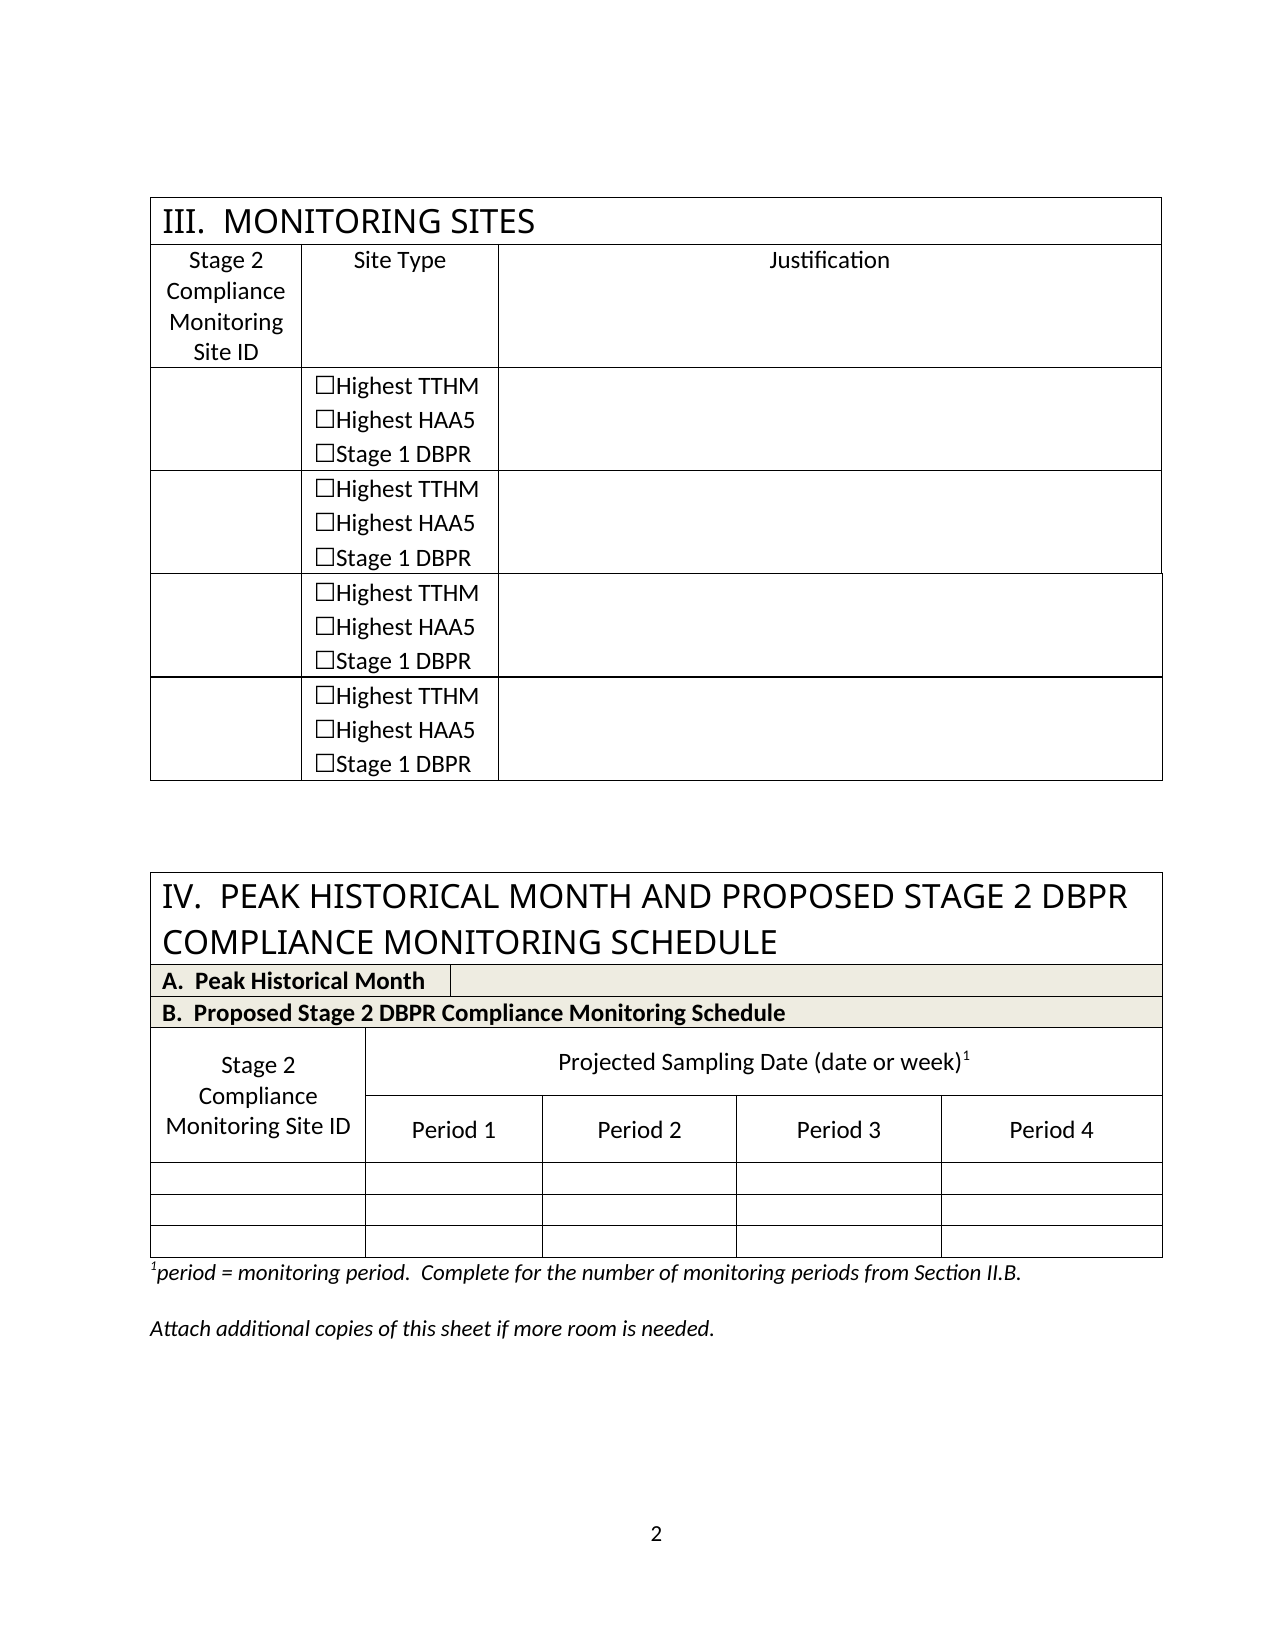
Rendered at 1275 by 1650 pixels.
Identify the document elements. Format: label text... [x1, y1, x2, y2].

table_cell [543, 1163, 736, 1194]
table_cell [499, 574, 1162, 676]
table_cell [942, 1195, 1162, 1225]
table_header III. MONITORING SITES [151, 198, 1161, 244]
table_cell [499, 471, 1161, 573]
table_cell [151, 678, 301, 780]
table_cell [151, 368, 301, 470]
table_cell Highest TTHM Highest HAA5 Stage 1 DBPR [302, 574, 498, 676]
table_cell Highest TTHM Highest HAA5 Stage 1 DBPR [302, 368, 498, 470]
table_cell [151, 1163, 365, 1194]
table_cell [366, 1163, 542, 1194]
table_cell [366, 1195, 542, 1225]
table_cell [151, 471, 301, 573]
table_cell [451, 965, 1162, 996]
table_cell [942, 1163, 1162, 1194]
table_cell [499, 678, 1162, 780]
table_cell Projected Sampling Date (date or week)1 [366, 1028, 1162, 1095]
table_cell [543, 1195, 736, 1225]
text 1period = monitoring period. Complete for the number of monitoring periods from Section II.B. [150, 1258, 1162, 1286]
table_cell [737, 1163, 941, 1194]
text Attach additional copies of this sheet if more room is needed. [150, 1314, 1162, 1342]
table_cell Stage 2 Compliance Monitoring Site ID [151, 1028, 365, 1162]
table_cell Highest TTHM Highest HAA5 Stage 1 DBPR [302, 678, 498, 780]
table_cell Period 1 [366, 1096, 542, 1162]
table_cell A. Peak Historical Month [151, 965, 450, 996]
table_cell Period 4 [942, 1096, 1162, 1162]
table_cell Stage 2 Compliance Monitoring Site ID [151, 245, 301, 367]
table_cell Period 3 [737, 1096, 941, 1162]
table_cell Justification [499, 245, 1161, 367]
table_cell [737, 1195, 941, 1225]
table_cell [543, 1226, 736, 1257]
table_cell Period 2 [543, 1096, 736, 1162]
table_cell [737, 1226, 941, 1257]
table_cell Highest TTHM Highest HAA5 Stage 1 DBPR [302, 471, 498, 573]
table_header IV. PEAK HISTORICAL MONTH AND PROPOSED STAGE 2 DBPR COMPLIANCE MONITORING SCHEDULE [151, 873, 1162, 964]
table_cell [151, 1226, 365, 1257]
table_cell Site Type [302, 245, 498, 367]
table_cell [366, 1226, 542, 1257]
table_cell B. Proposed Stage 2 DBPR Compliance Monitoring Schedule [151, 997, 1162, 1027]
table_cell [942, 1226, 1162, 1257]
table_cell [151, 574, 301, 676]
table_cell [151, 1195, 365, 1225]
table_cell [499, 368, 1161, 470]
